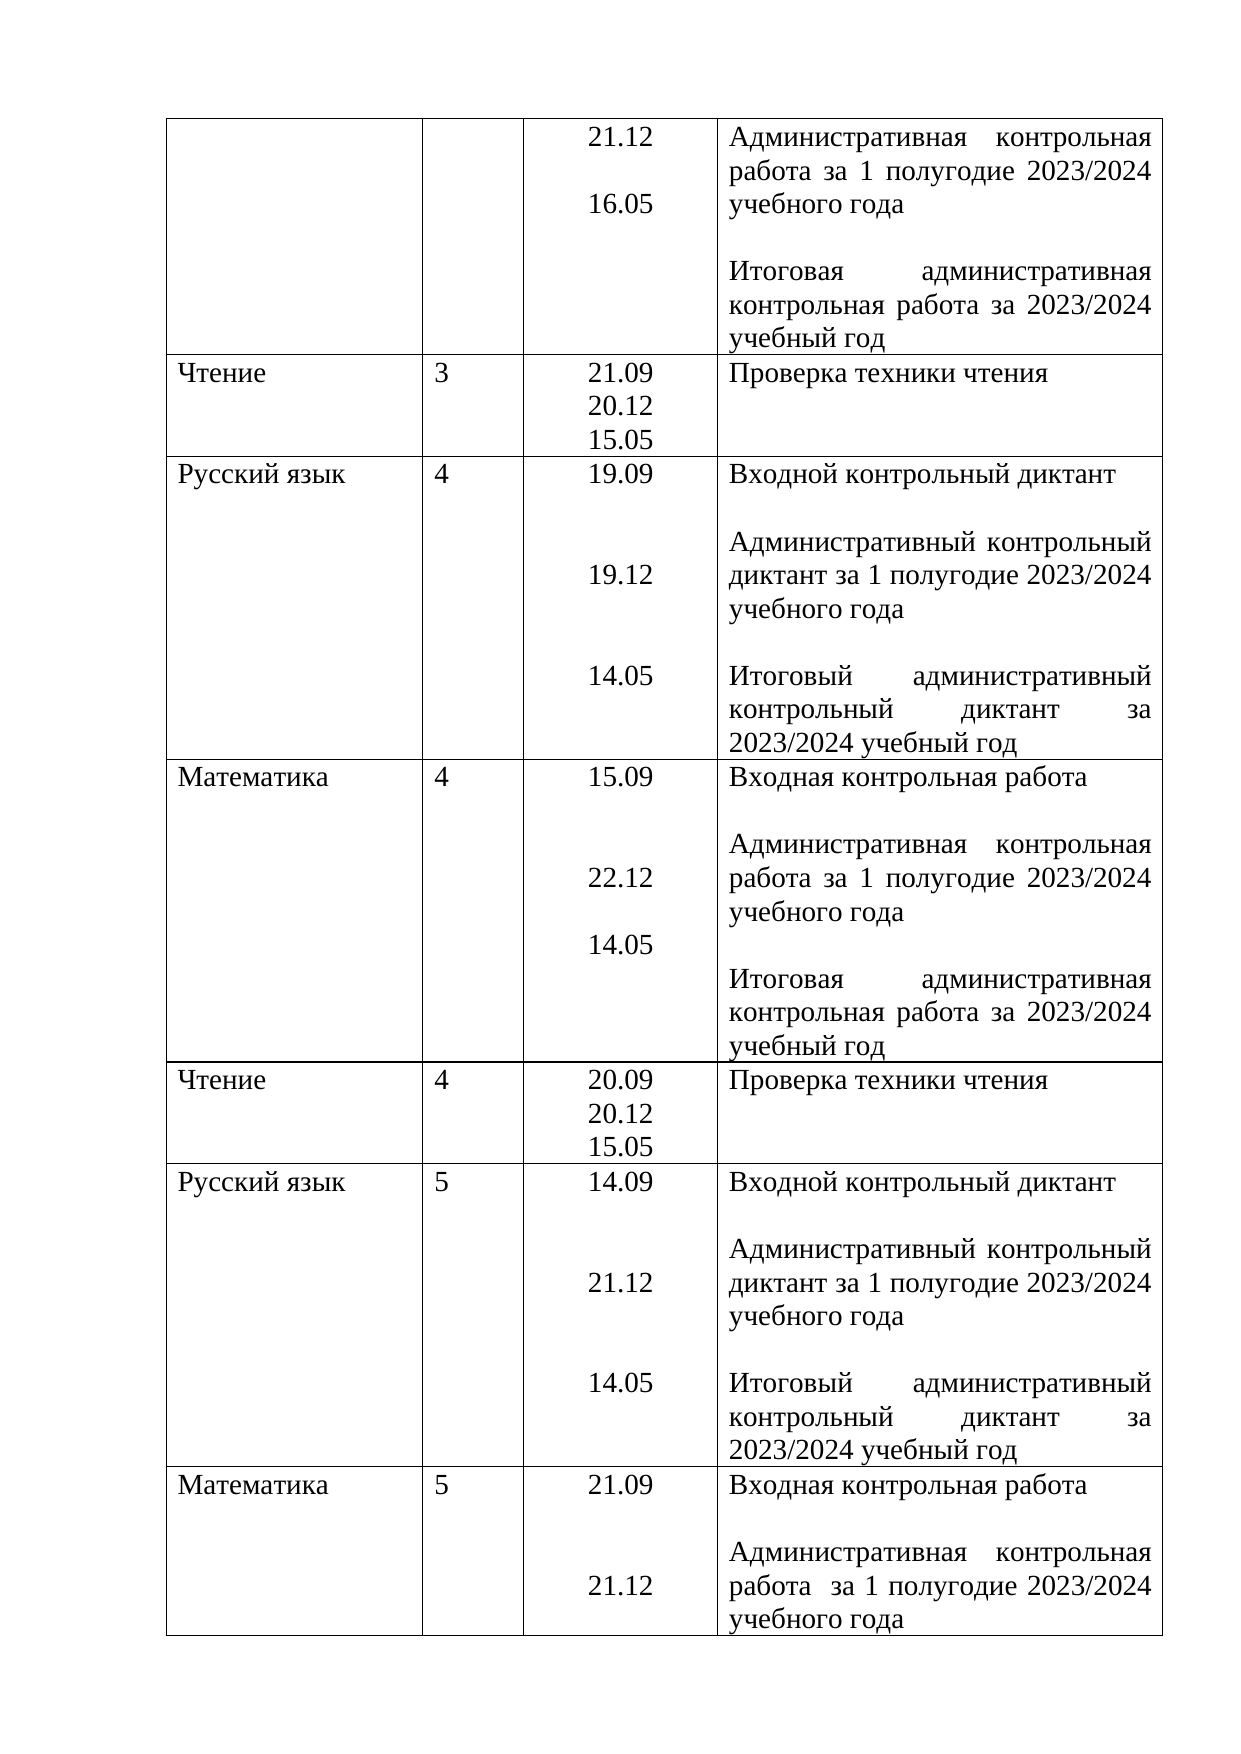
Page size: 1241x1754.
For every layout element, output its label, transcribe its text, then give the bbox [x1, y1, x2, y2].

table_cell Чтение [167, 1063, 422, 1163]
table_cell 21.09 20.12 15.05 [524, 355, 717, 456]
table_cell Проверка техники чтения [718, 355, 1162, 456]
table_cell Проверка техники чтения [718, 1063, 1162, 1163]
table_header [167, 119, 422, 354]
table_cell 20.09 20.12 15.05 [524, 1063, 717, 1163]
table_cell Входной контрольный диктант Административный контрольный диктант за 1 полугодие 2023/2024 учебного года Итоговый административный контрольный диктант за 2023/2024 учебный год [718, 1164, 1162, 1466]
table_cell 4 [423, 1063, 523, 1163]
table_cell 5 [423, 1164, 523, 1466]
table_cell 19.09 19.12 14.05 [524, 457, 717, 758]
table_cell Чтение [167, 355, 422, 456]
table_header Административная контрольная работа за 1 полугодие 2023/2024 учебного года Итоговая административная контрольная работа за 2023/2024 учебный год [718, 119, 1162, 354]
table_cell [718, 1467, 1162, 1635]
table_cell Русский язык [167, 1164, 422, 1466]
table_cell Русский язык [167, 457, 422, 758]
table_cell 21.09 21.12 16.05 [524, 1467, 717, 1635]
table_cell Математика [167, 1467, 422, 1635]
table_header 21.12 16.05 [524, 119, 717, 354]
table_cell 4 [423, 457, 523, 758]
table_cell 3 [423, 355, 523, 456]
table_cell Входной контрольный диктант Административный контрольный диктант за 1 полугодие 2023/2024 учебного года Итоговый административный контрольный диктант за 2023/2024 учебный год [718, 457, 1162, 758]
table_cell 4 [423, 760, 523, 1061]
table_cell Математика [167, 760, 422, 1061]
table_cell 15.09 22.12 14.05 [524, 760, 717, 1061]
table_cell 14.09 21.12 14.05 [524, 1164, 717, 1466]
table_cell 5 [423, 1467, 523, 1635]
table_header [423, 119, 523, 354]
